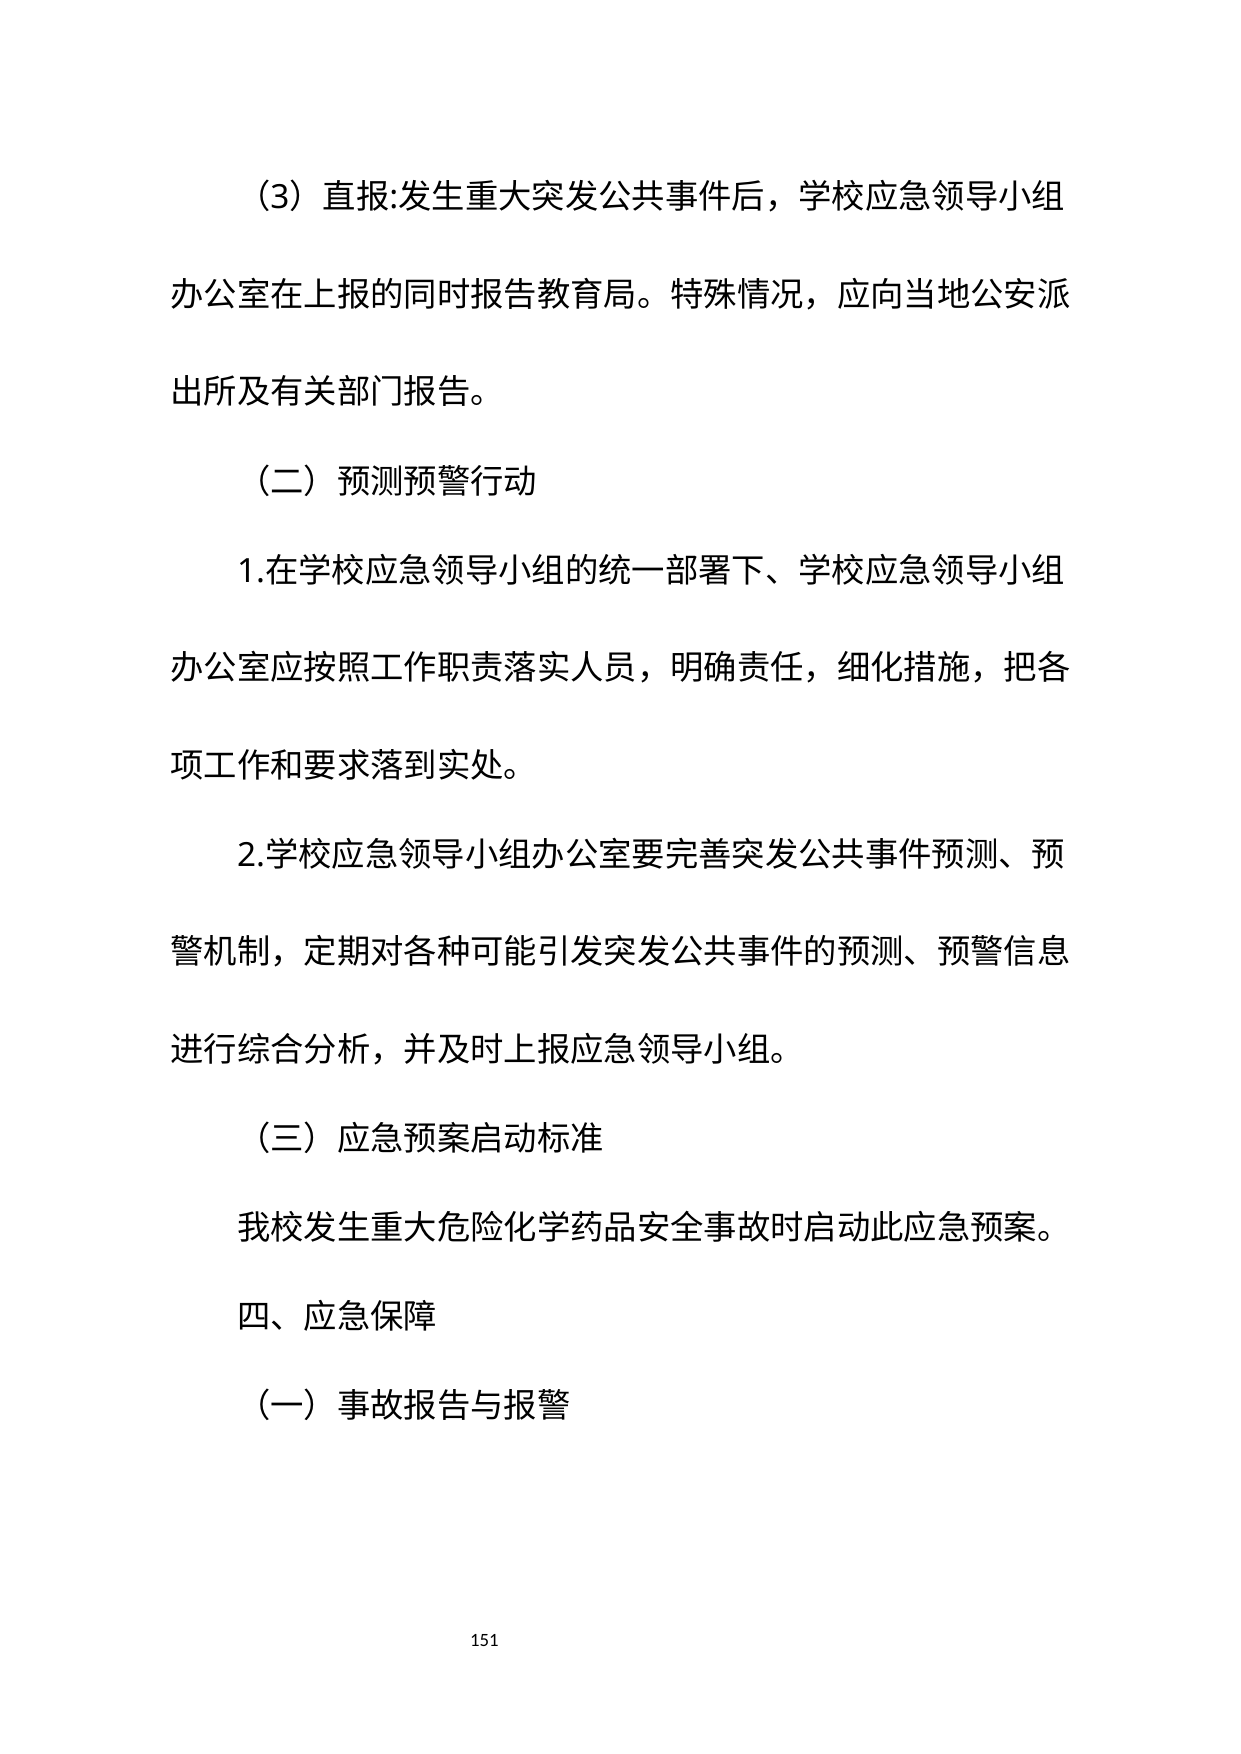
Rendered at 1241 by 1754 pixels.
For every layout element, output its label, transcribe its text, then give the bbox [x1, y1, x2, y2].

list （3）直报:发生重大突发公共事件后，学校应急领导小组办公室在上报的同时报告教育局。特殊情况，应向当地公安派出所及有关部门报告。 [170, 162, 1070, 422]
list （一）事故报告与报警 [170, 1370, 1070, 1435]
list 四、应急保障 [170, 1281, 1070, 1346]
list 我校发生重大危险化学药品安全事故时启动此应急预案。 [170, 1192, 1070, 1257]
list 2.学校应急领导小组办公室要完善突发公共事件预测、预警机制，定期对各种可能引发突发公共事件的预测、预警信息进行综合分析，并及时上报应急领导小组。 [170, 819, 1070, 1079]
list （二）预测预警行动 [170, 446, 1070, 511]
list 1.在学校应急领导小组的统一部署下、学校应急领导小组办公室应按照工作职责落实人员，明确责任，细化措施，把各项工作和要求落到实处。 [170, 535, 1070, 795]
list （三）应急预案启动标准 [170, 1103, 1070, 1168]
